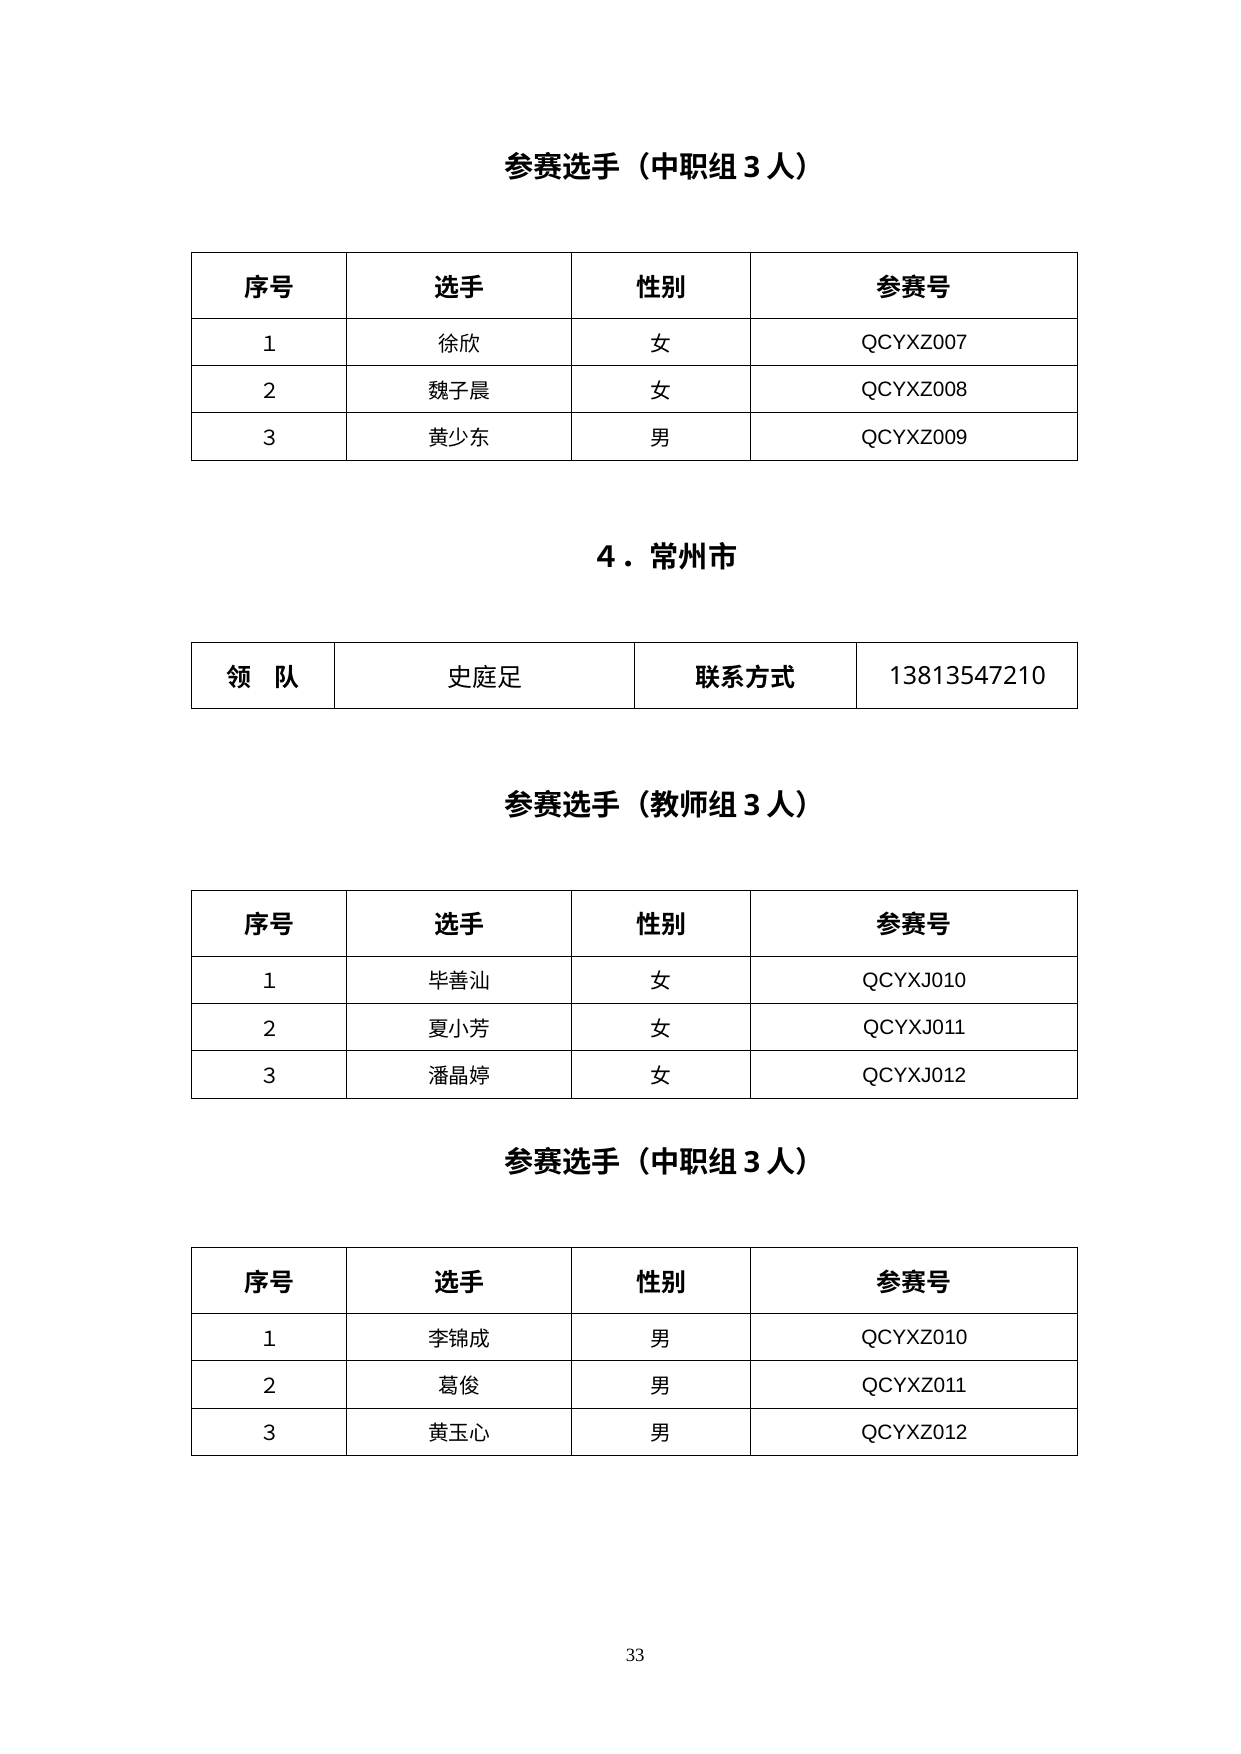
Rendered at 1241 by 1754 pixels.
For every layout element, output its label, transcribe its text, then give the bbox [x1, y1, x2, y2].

table_cell 女 [572, 319, 750, 365]
table_cell QCYXJ010 [751, 957, 1077, 1003]
table_header 13813547210 [857, 643, 1077, 708]
table_cell １ [192, 319, 346, 365]
table_cell １ [192, 1314, 346, 1360]
table_header 领 队 [192, 643, 334, 708]
table_cell 女 [572, 1004, 750, 1050]
table_header 序号 [192, 891, 346, 956]
table_cell QCYXJ011 [751, 1004, 1077, 1050]
table_cell ２ [192, 366, 346, 412]
table_header 选手 [347, 1248, 571, 1313]
table_cell 李锦成 [347, 1314, 571, 1360]
table_cell 男 [572, 1409, 750, 1455]
table_header 参赛号 [751, 253, 1077, 318]
table_header 性别 [572, 1248, 750, 1313]
table_header 选手 [347, 891, 571, 956]
table_cell QCYXZ007 [751, 319, 1077, 365]
table_cell 女 [572, 366, 750, 412]
table_cell 男 [572, 1361, 750, 1408]
table_cell ２ [192, 1361, 346, 1408]
table_cell 毕善汕 [347, 957, 571, 1003]
table_cell 女 [572, 1051, 750, 1097]
table_cell QCYXZ011 [751, 1361, 1077, 1408]
table_header 性别 [572, 891, 750, 956]
table_header 参赛号 [751, 891, 1077, 956]
table_header 联系方式 [635, 643, 856, 708]
table_cell ３ [192, 1051, 346, 1097]
table_cell 徐欣 [347, 319, 571, 365]
table_header 选手 [347, 253, 571, 318]
table_header 参赛号 [751, 1248, 1077, 1313]
table_cell ３ [192, 413, 346, 459]
table_cell 女 [572, 957, 750, 1003]
table_header 性别 [572, 253, 750, 318]
subtitle 参赛选手（中职组3人） [148, 1128, 1122, 1193]
table_cell 男 [572, 413, 750, 459]
table_header 序号 [192, 253, 346, 318]
table_cell QCYXJ012 [751, 1051, 1077, 1097]
table_header 史庭足 [335, 643, 634, 708]
table_cell QCYXZ008 [751, 366, 1077, 412]
table_cell 潘晶婷 [347, 1051, 571, 1097]
table_cell QCYXZ012 [751, 1409, 1077, 1455]
table_header 序号 [192, 1248, 346, 1313]
table_cell １ [192, 957, 346, 1003]
subtitle 参赛选手（教师组3人） [148, 770, 1122, 835]
table_cell QCYXZ010 [751, 1314, 1077, 1360]
subtitle 参赛选手（中职组3人） [148, 132, 1122, 197]
table_cell 夏小芳 [347, 1004, 571, 1050]
table_cell 男 [572, 1314, 750, 1360]
table_cell 黄玉心 [347, 1409, 571, 1455]
table_cell 葛俊 [347, 1361, 571, 1408]
table_cell QCYXZ009 [751, 413, 1077, 459]
table_cell 魏子晨 [347, 366, 571, 412]
table_cell ３ [192, 1409, 346, 1455]
subtitle ４．常州市 [148, 522, 1122, 587]
table_cell 黄少东 [347, 413, 571, 459]
table_cell ２ [192, 1004, 346, 1050]
